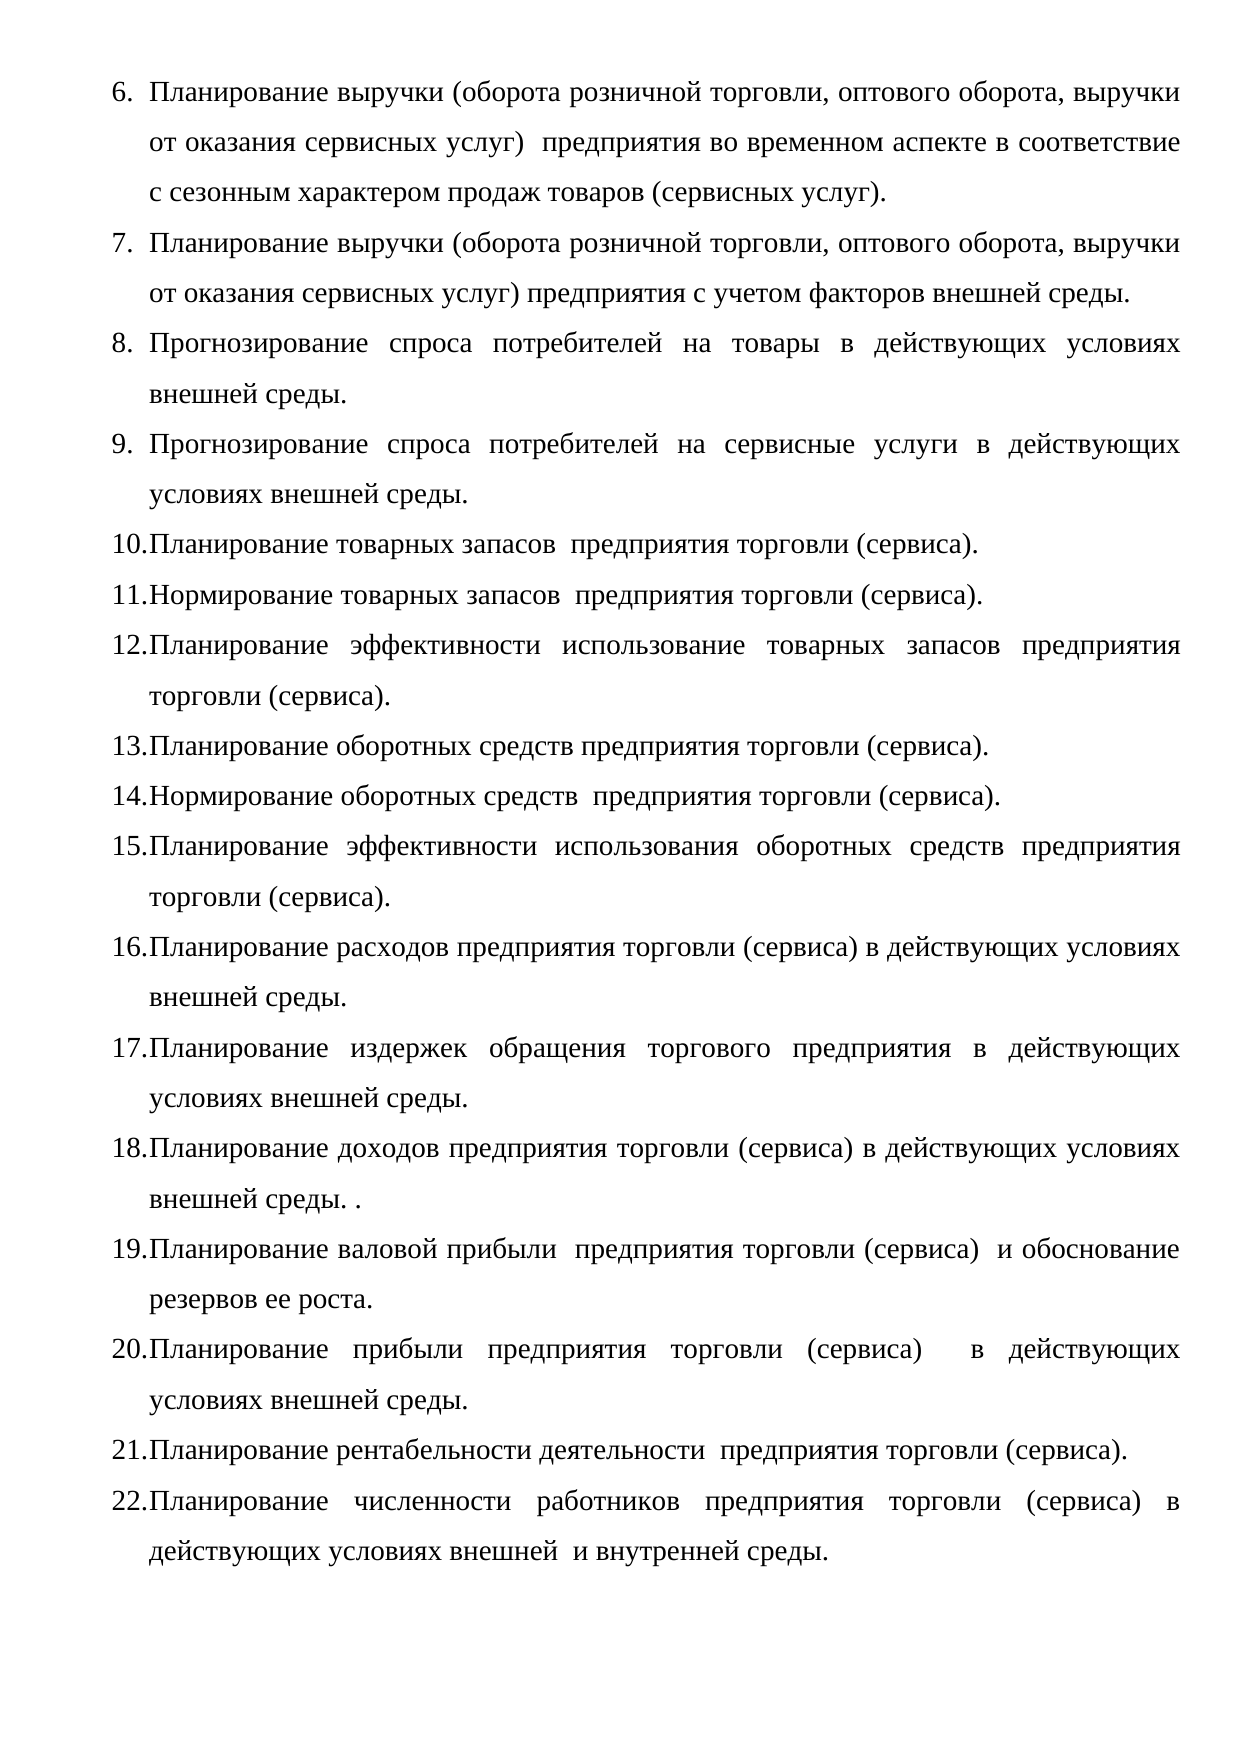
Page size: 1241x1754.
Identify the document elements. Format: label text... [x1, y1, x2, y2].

list Планирование численности работников предприятия торговли (сервиса) в действующих условиях внешней и внутренней среды. [111, 1483, 1181, 1566]
list Планирование расходов предприятия торговли (сервиса) в действующих условиях внешней среды. [111, 929, 1181, 1013]
list Планирование выручки (оборота розничной торговли, оптового оборота, выручки от оказания сервисных услуг) предприятия во временном аспекте в соответствие с сезонным характером продаж товаров (сервисных услуг). [111, 74, 1181, 208]
list Планирование рентабельности деятельности предприятия торговли (сервиса). [111, 1432, 1181, 1466]
list Планирование доходов предприятия торговли (сервиса) в действующих условиях внешней среды. . [111, 1130, 1181, 1214]
list Планирование прибыли предприятия торговли (сервиса) в действующих условиях внешней среды. [111, 1332, 1181, 1416]
list Нормирование товарных запасов предприятия торговли (сервиса). [111, 577, 1181, 611]
list Прогнозирование спроса потребителей на товары в действующих условиях внешней среды. [111, 325, 1181, 409]
list Прогнозирование спроса потребителей на сервисные услуги в действующих условиях внешней среды. [111, 426, 1181, 510]
list Планирование товарных запасов предприятия торговли (сервиса). [111, 527, 1181, 560]
list Планирование эффективности использования оборотных средств предприятия торговли (сервиса). [111, 828, 1181, 912]
list Нормирование оборотных средств предприятия торговли (сервиса). [111, 778, 1181, 812]
list Планирование выручки (оборота розничной торговли, оптового оборота, выручки от оказания сервисных услуг) предприятия с учетом факторов внешней среды. [111, 225, 1181, 309]
list Планирование издержек обращения торгового предприятия в действующих условиях внешней среды. [111, 1030, 1181, 1114]
list Планирование эффективности использование товарных запасов предприятия торговли (сервиса). [111, 627, 1181, 711]
list Планирование оборотных средств предприятия торговли (сервиса). [111, 728, 1181, 761]
list Планирование валовой прибыли предприятия торговли (сервиса) и обоснование резервов ее роста. [111, 1231, 1181, 1315]
